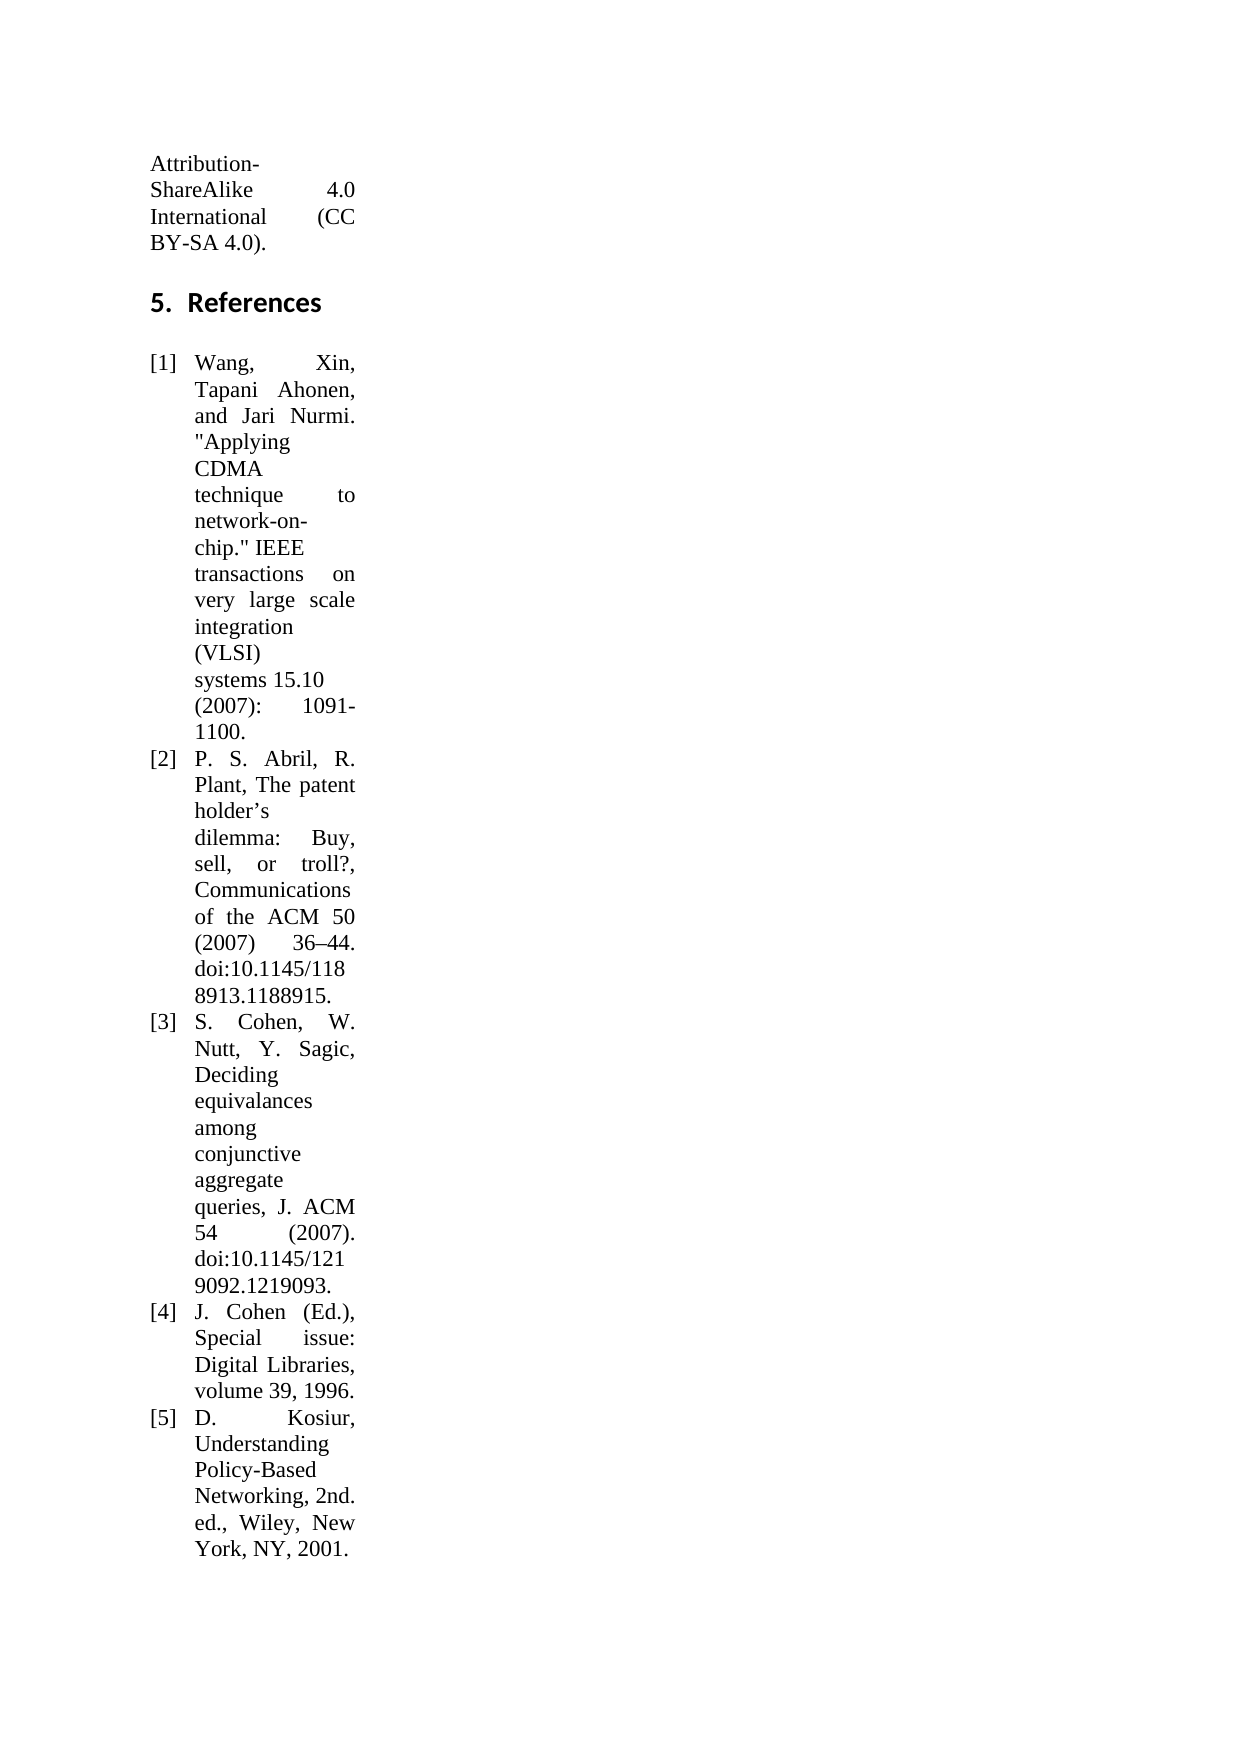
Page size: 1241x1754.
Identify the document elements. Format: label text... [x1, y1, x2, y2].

text P. S. Abril, R. Plant, The patent holder’s dilemma: Buy, sell, or troll?, Communications of the ACM 50 (2007) 36–44. doi:10.1145/1188913.1188915. [150, 745, 355, 1008]
text J. Cohen (Ed.), Special issue: Digital Libraries, volume 39, 1996. [150, 1298, 355, 1403]
text S. Cohen, W. Nutt, Y. Sagic, Deciding equivalances among conjunctive aggregate queries, J. ACM 54 (2007). doi:10.1145/1219092.1219093. [150, 1008, 355, 1298]
subtitle References [150, 284, 355, 320]
text D. Kosiur, Understanding Policy-Based Networking, 2nd. ed., Wiley, New York, NY, 2001. [150, 1403, 355, 1562]
text Wang, Xin, Tapani Ahonen, and Jari Nurmi. "Applying CDMA technique to network-on-chip." IEEE transactions on very large scale integration (VLSI) systems 15.10 (2007): 1091-1100. [150, 349, 355, 745]
